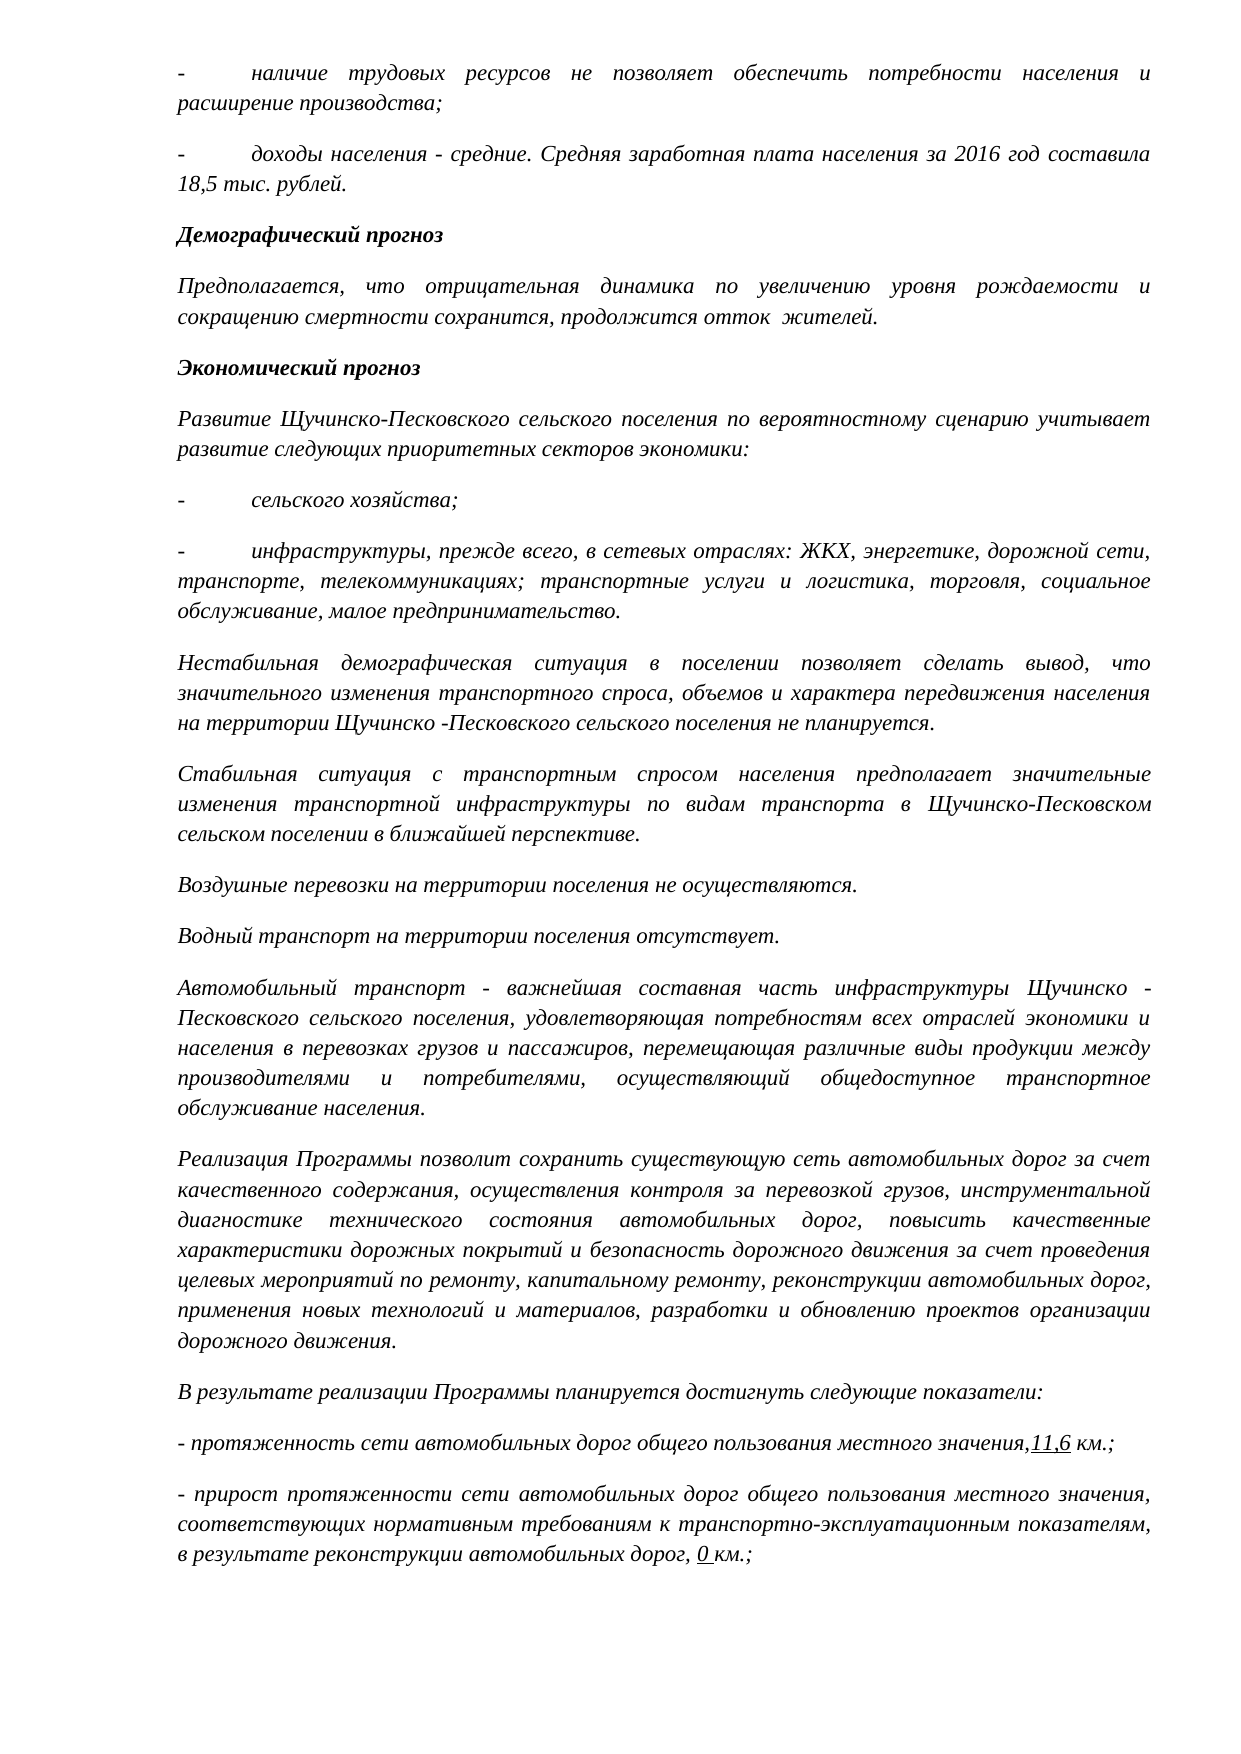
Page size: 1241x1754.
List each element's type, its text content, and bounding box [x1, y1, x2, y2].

text - прирост протяженности сети автомобильных дорог общего пользования местного значения, соответствующих нормативным требованиям к транспортно-эксплуатационным показателям, в результате реконструкции автомобильных дорог, 0 км.; [177, 1480, 1152, 1567]
text Автомобильный транспорт - важнейшая составная часть инфраструктуры Щучинско -Песковского сельского поселения, удовлетворяющая потребностям всех отраслей экономики и населения в перевозках грузов и пассажиров, перемещающая различные виды продукции между производителями и потребителями, осуществляющий общедоступное транспортное обслуживание населения. [177, 974, 1152, 1121]
text - доходы населения - средние. Средняя заработная плата населения за 2016 год составила 18,5 тыс. рублей. [177, 140, 1152, 197]
text Экономический прогноз [177, 354, 1152, 380]
text Демографический прогноз [177, 222, 1152, 248]
text Предполагается, что отрицательная динамика по увеличению уровня рождаемости и сокращению смертности сохранится, продолжится отток жителей. [177, 273, 1152, 329]
text - инфраструктуры, прежде всего, в сетевых отраслях: ЖКХ, энергетике, дорожной сети, транспорте, телекоммуникациях; транспортные услуги и логистика, торговля, социальное обслуживание, малое предпринимательство. [177, 537, 1152, 624]
text - сельского хозяйства; [177, 486, 1152, 512]
text Водный транспорт на территории поселения отсутствует. [177, 923, 1152, 949]
text Воздушные перевозки на территории поселения не осуществляются. [177, 872, 1152, 898]
text Стабильная ситуация с транспортным спросом населения предполагает значительные изменения транспортной инфраструктуры по видам транспорта в Щучинско-Песковском сельском поселении в ближайшей перспективе. [177, 760, 1152, 847]
text - наличие трудовых ресурсов не позволяет обеспечить потребности населения и расширение производства; [177, 59, 1152, 116]
text Развитие Щучинско-Песковского сельского поселения по вероятностному сценарию учитывает развитие следующих приоритетных секторов экономики: [177, 405, 1152, 461]
text Нестабильная демографическая ситуация в поселении позволяет сделать вывод, что значительного изменения транспортного спроса, объемов и характера передвижения населения на территории Щучинско -Песковского сельского поселения не планируется. [177, 649, 1152, 735]
text Реализация Программы позволит сохранить существующую сеть автомобильных дорог за счет качественного содержания, осуществления контроля за перевозкой грузов, инструментальной диагностике технического состояния автомобильных дорог, повысить качественные характеристики дорожных покрытий и безопасность дорожного движения за счет проведения целевых мероприятий по ремонту, капитальному ремонту, реконструкции автомобильных дорог, применения новых технологий и материалов, разработки и обновлению проектов организации дорожного движения. [177, 1146, 1152, 1353]
text В результате реализации Программы планируется достигнуть следующие показатели: [177, 1378, 1152, 1404]
text - протяженность сети автомобильных дорог общего пользования местного значения,11,6 км.; [177, 1429, 1152, 1455]
